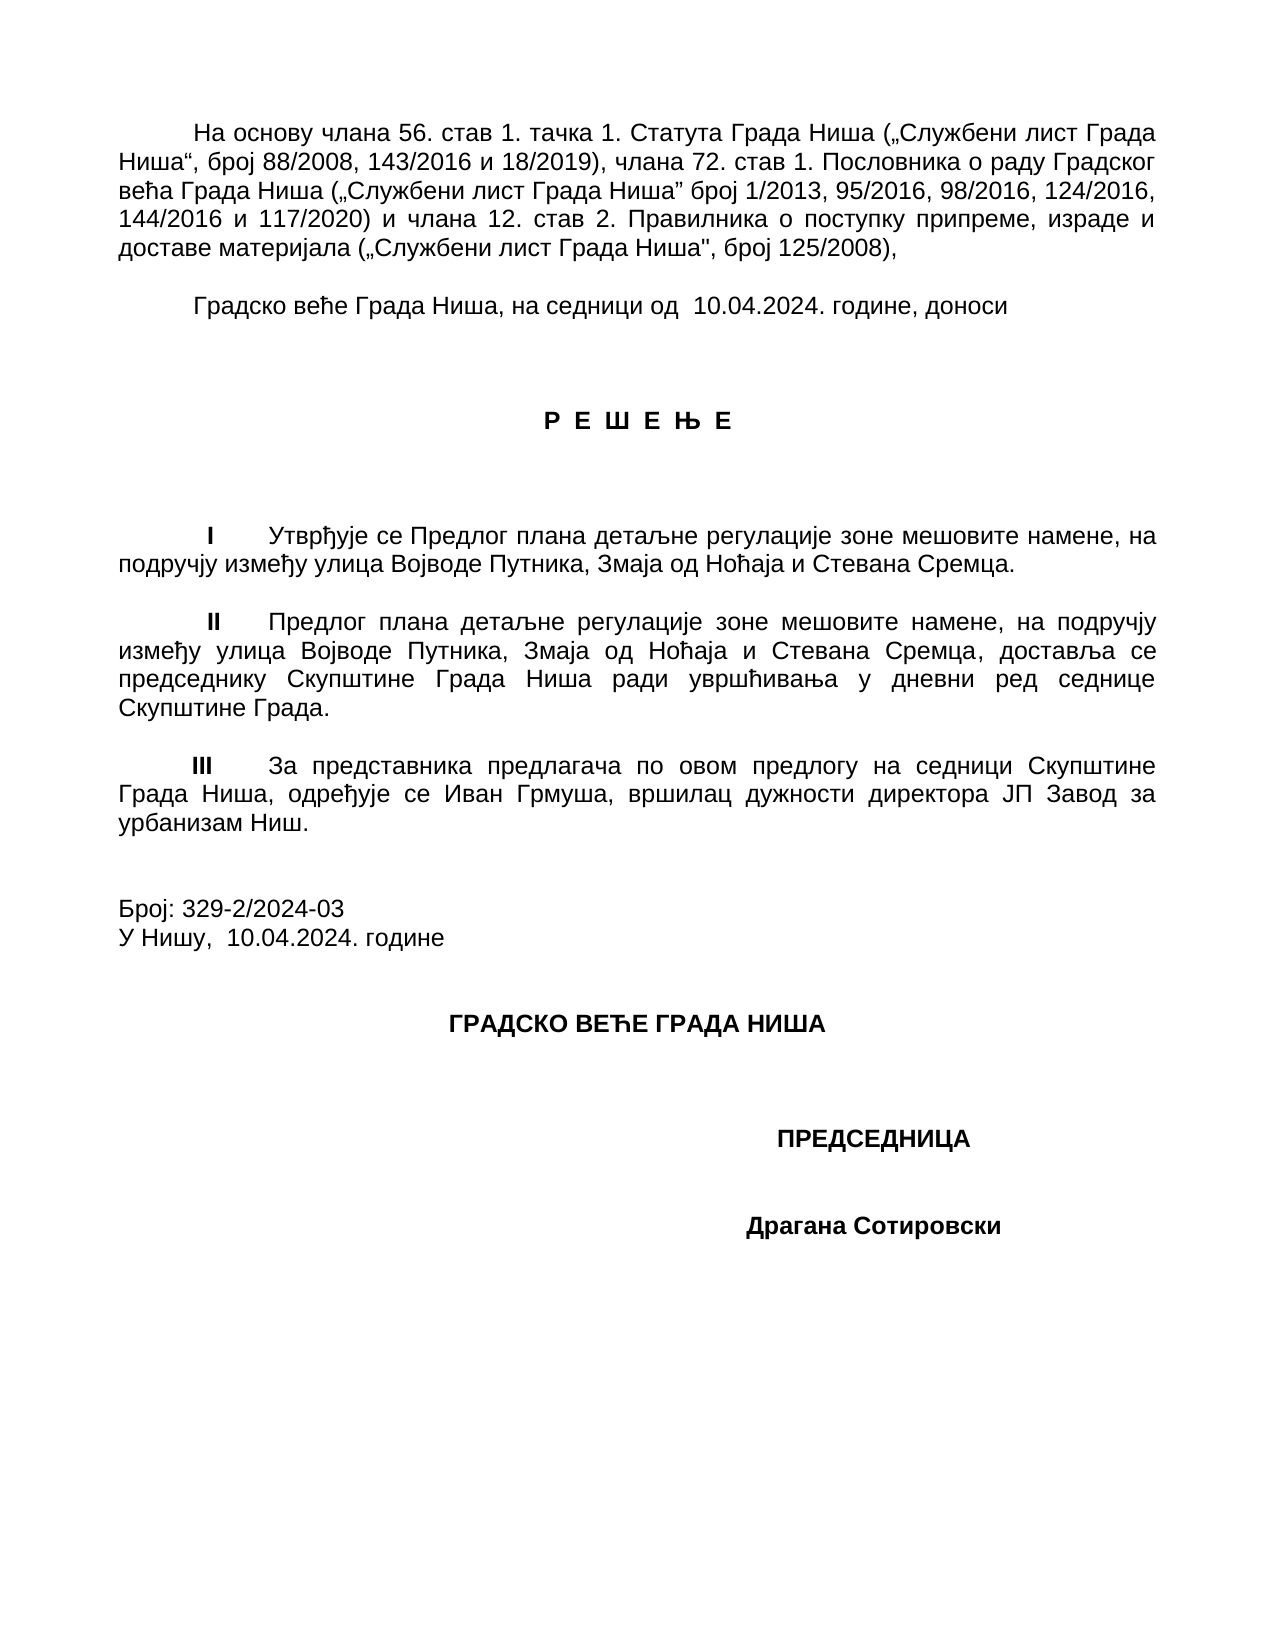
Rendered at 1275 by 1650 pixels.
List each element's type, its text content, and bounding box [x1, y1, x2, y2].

text II Предлог плана детаљне регулације зоне мешовите намене, на подручју између улица Војводе Путника, Змаја од Ноћаја и Стевана Сремца, доставља се председнику Скупштине Града Ниша ради увршћивања у дневни ред седнице Скупштине Града. [118, 607, 1157, 722]
text Градско веће Града Ниша, на седници од 10.04.2024. године, доноси [118, 291, 1157, 319]
text Број: 329-2/2024-03 [118, 894, 1157, 923]
text Р Е Ш Е Њ Е [118, 406, 1157, 434]
text ПРЕДСЕДНИЦА [591, 1124, 1157, 1153]
text ГРАДСКО ВЕЋЕ ГРАДА НИША [118, 1009, 1157, 1038]
text На основу члана 56. став 1. тачка 1. Статута Града Ниша („Службени лист Града Ниша“, број 88/2008, 143/2016 и 18/2019), члана 72. став 1. Пословника о раду Градског већа Града Ниша („Службени лист Града Ниша” број 1/2013, 95/2016, 98/2016, 124/2016, 144/2016 и 117/2020) и члана 12. став 2. Правилника о поступку припреме, израде и доставе материјала („Службени лист Града Ниша", број 125/2008), [118, 118, 1157, 262]
text III За представника предлагача по овом предлогу на седници Скупштине Града Ниша, одређује се Иван Грмуша, вршилац дужности директора ЈП Завод за урбанизам Ниш. [118, 751, 1157, 837]
text У Нишу, 10.04.2024. године [118, 923, 1157, 952]
list I Утврђује се Предлог плана детаљне регулације зоне мешовите намене, на подручју између улица Војводе Путника, Змаја од Ноћаја и Стевана Сремца. [118, 521, 1157, 578]
text Драгана Сотировски [591, 1211, 1157, 1239]
